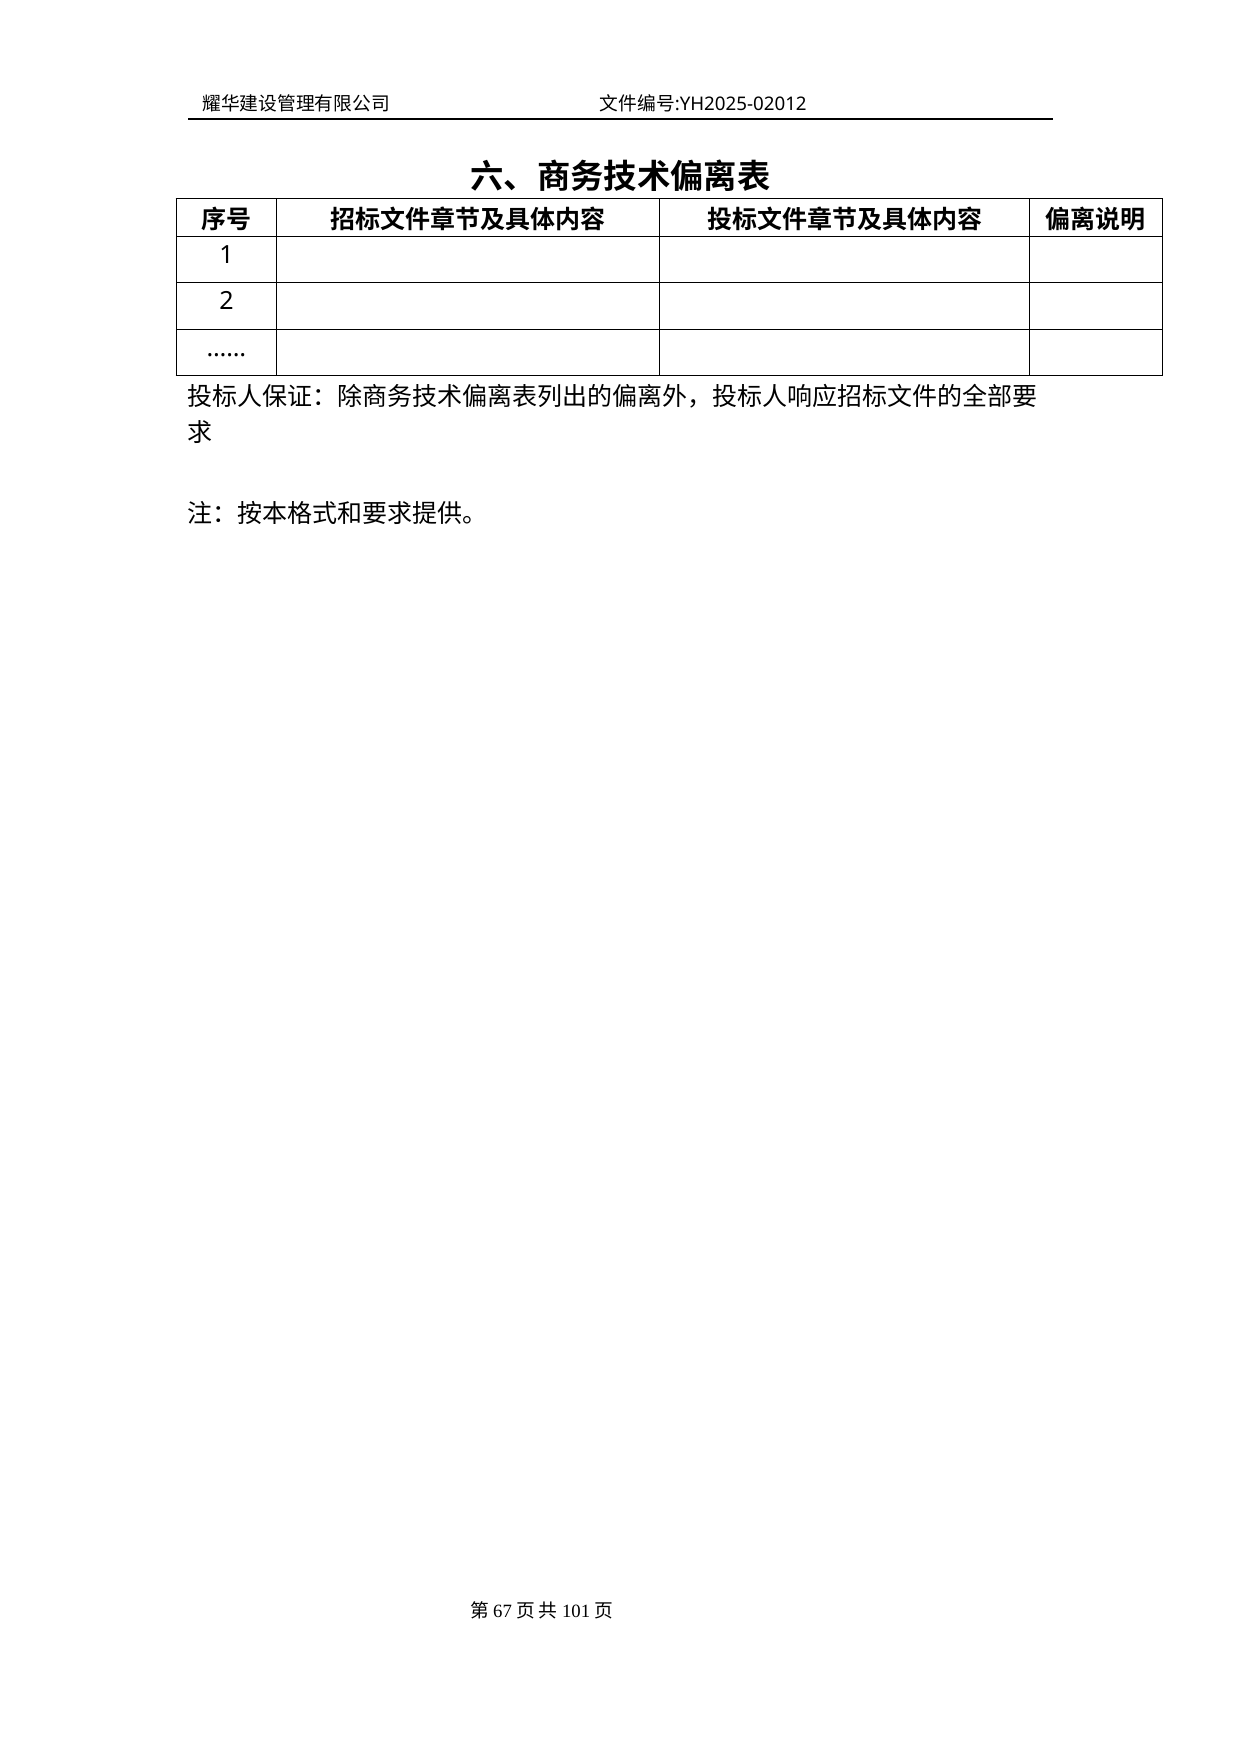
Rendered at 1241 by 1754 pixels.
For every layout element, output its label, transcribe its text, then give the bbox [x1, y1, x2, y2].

table_cell [1030, 283, 1162, 328]
table_cell [660, 330, 1029, 375]
table_cell [277, 283, 659, 328]
table_cell [277, 237, 659, 282]
table_cell [660, 237, 1029, 282]
table_cell …… [177, 330, 276, 375]
table_cell [660, 283, 1029, 328]
table_header 投标文件章节及具体内容 [660, 199, 1029, 236]
text 六、商务技术偏离表 [187, 150, 1053, 198]
table_cell [277, 330, 659, 375]
table_cell [1030, 330, 1162, 375]
table_cell [1030, 237, 1162, 282]
text 投标人保证：除商务技术偏离表列出的偏离外，投标人响应招标文件的全部要求 [187, 376, 1053, 448]
text 注：按本格式和要求提供。 [187, 494, 1009, 530]
table_cell 1 [177, 237, 276, 282]
table_header 偏离说明 [1030, 199, 1162, 236]
table_cell 2 [177, 283, 276, 328]
table_header 序号 [177, 199, 276, 236]
table_header 招标文件章节及具体内容 [277, 199, 659, 236]
